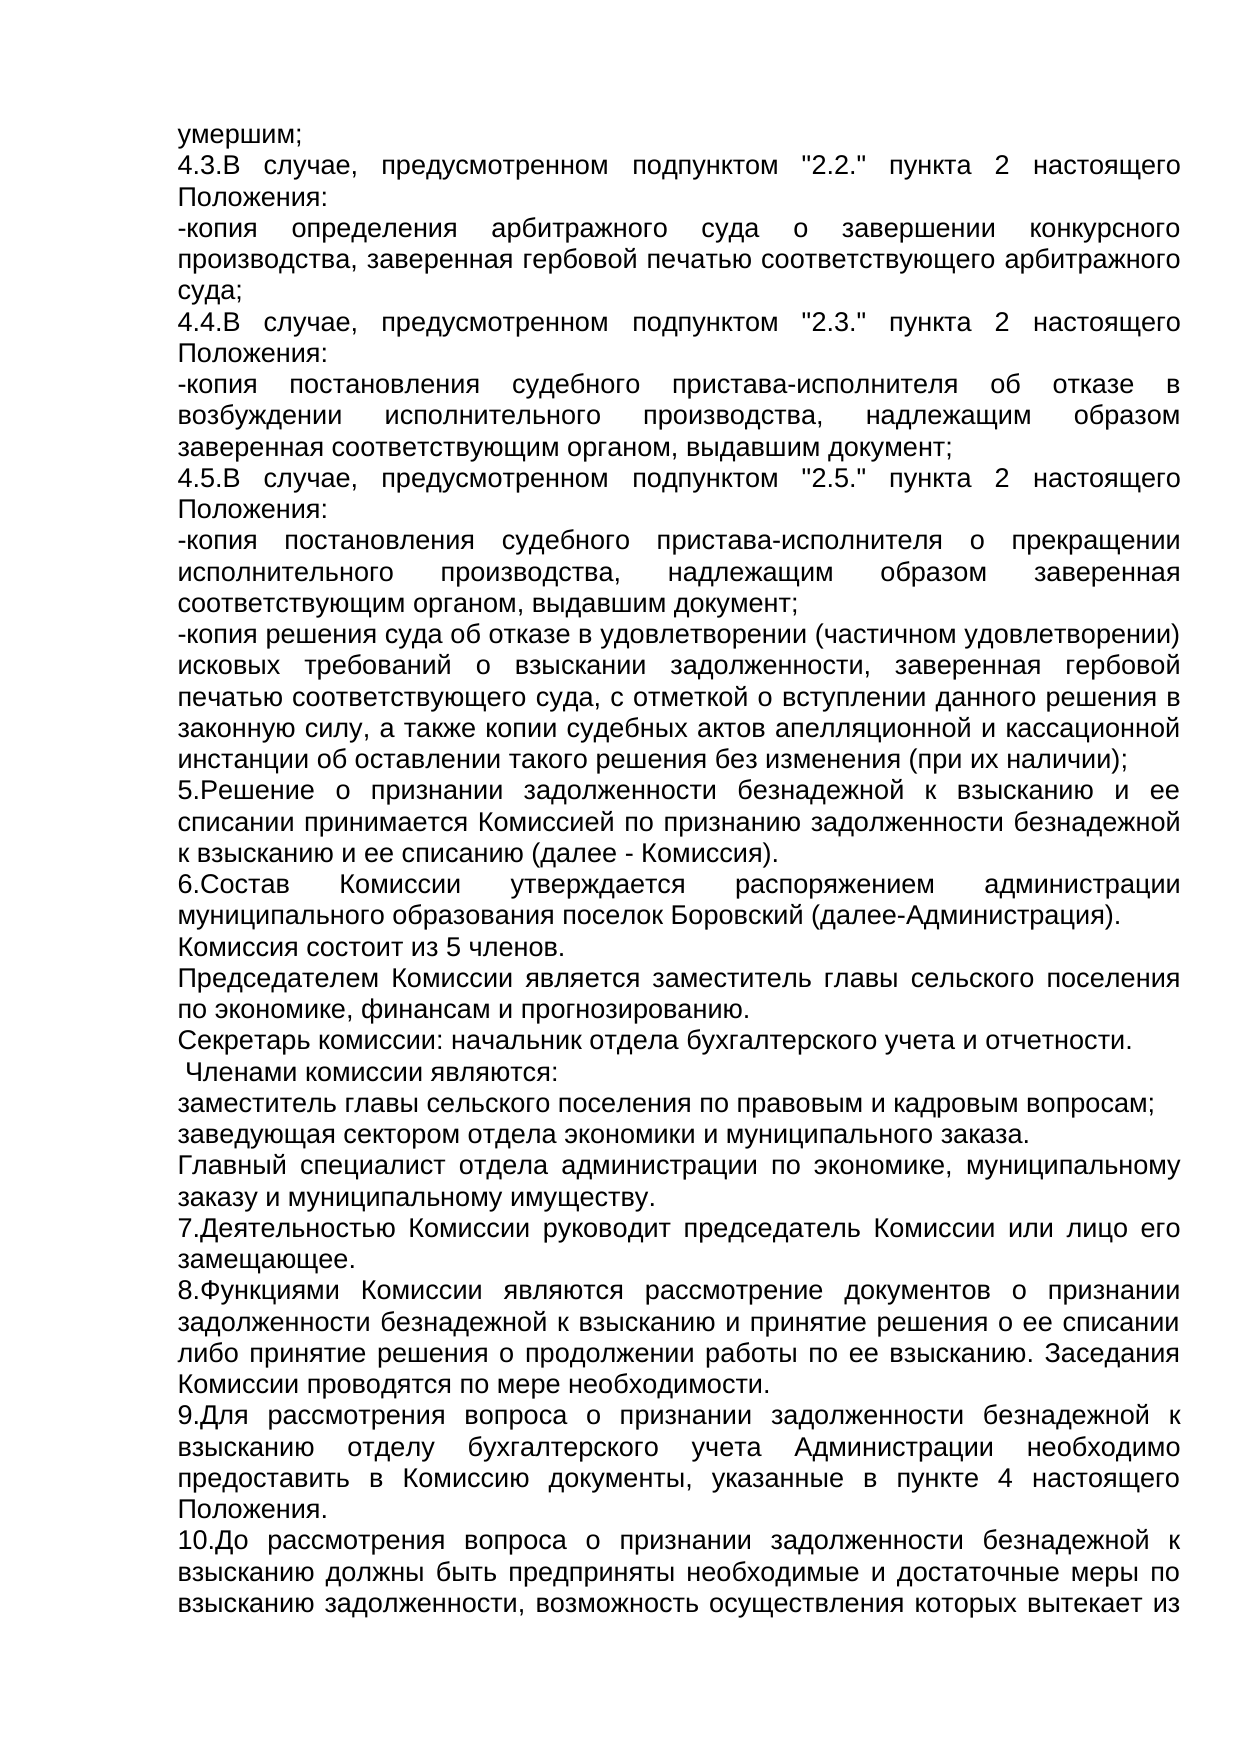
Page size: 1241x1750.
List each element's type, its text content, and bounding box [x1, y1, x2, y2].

text 4.4.В случае, предусмотренном подпунктом "2.3." пункта 2 настоящего Положения: [177, 306, 1181, 368]
text заведующая сектором отдела экономики и муниципального заказа. [177, 1118, 1181, 1149]
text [177, 118, 1181, 149]
text Членами комиссии являются: [177, 1056, 1181, 1087]
text -копия решения суда об отказе в удовлетворении (частичном удовлетворении) исковых требований о взыскании задолженности, заверенная гербовой печатью соответствующего суда, с отметкой о вступлении данного решения в законную силу, а также копии судебных актов апелляционной и кассационной инстанции об оставлении такого решения без изменения (при их наличии); [177, 618, 1181, 774]
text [177, 1524, 1181, 1618]
text -копия определения арбитражного суда о завершении конкурсного производства, заверенная гербовой печатью соответствующего арбитражного суда; [177, 212, 1181, 306]
text Главный специалист отдела администрации по экономике, муниципальному заказу и муниципальному имуществу. [177, 1149, 1181, 1212]
text 4.3.В случае, предусмотренном подпунктом "2.2." пункта 2 настоящего Положения: [177, 149, 1181, 212]
text 4.5.В случае, предусмотренном подпунктом "2.5." пункта 2 настоящего Положения: [177, 462, 1181, 524]
text Комиссия состоит из 5 членов. [177, 931, 1181, 962]
text Секретарь комиссии: начальник отдела бухгалтерского учета и отчетности. [177, 1024, 1181, 1056]
text 9.Для рассмотрения вопроса о признании задолженности безнадежной к взысканию отделу бухгалтерского учета Администрации необходимо предоставить в Комиссию документы, указанные в пункте 4 настоящего Положения. [177, 1399, 1181, 1524]
text Председателем Комиссии является заместитель главы сельского поселения по экономике, финансам и прогнозированию. [177, 962, 1181, 1024]
text заместитель главы сельского поселения по правовым и кадровым вопросам; [177, 1087, 1181, 1118]
text 8.Функциями Комиссии являются рассмотрение документов о признании задолженности безнадежной к взысканию и принятие решения о ее списании либо принятие решения о продолжении работы по ее взысканию. Заседания Комиссии проводятся по мере необходимости. [177, 1274, 1181, 1399]
text 5.Решение о признании задолженности безнадежной к взысканию и ее списании принимается Комиссией по признанию задолженности безнадежной к взысканию и ее списанию (далее - Комиссия). [177, 774, 1181, 868]
text -копия постановления судебного пристава-исполнителя об отказе в возбуждении исполнительного производства, надлежащим образом заверенная соответствующим органом, выдавшим документ; [177, 368, 1181, 462]
text -копия постановления судебного пристава-исполнителя о прекращении исполнительного производства, надлежащим образом заверенная соответствующим органом, выдавшим документ; [177, 524, 1181, 618]
text 7.Деятельностью Комиссии руководит председатель Комиссии или лицо его замещающее. [177, 1212, 1181, 1274]
text 6.Состав Комиссии утверждается распоряжением администрации муниципального образования поселок Боровский (далее-Администрация). [177, 868, 1181, 931]
